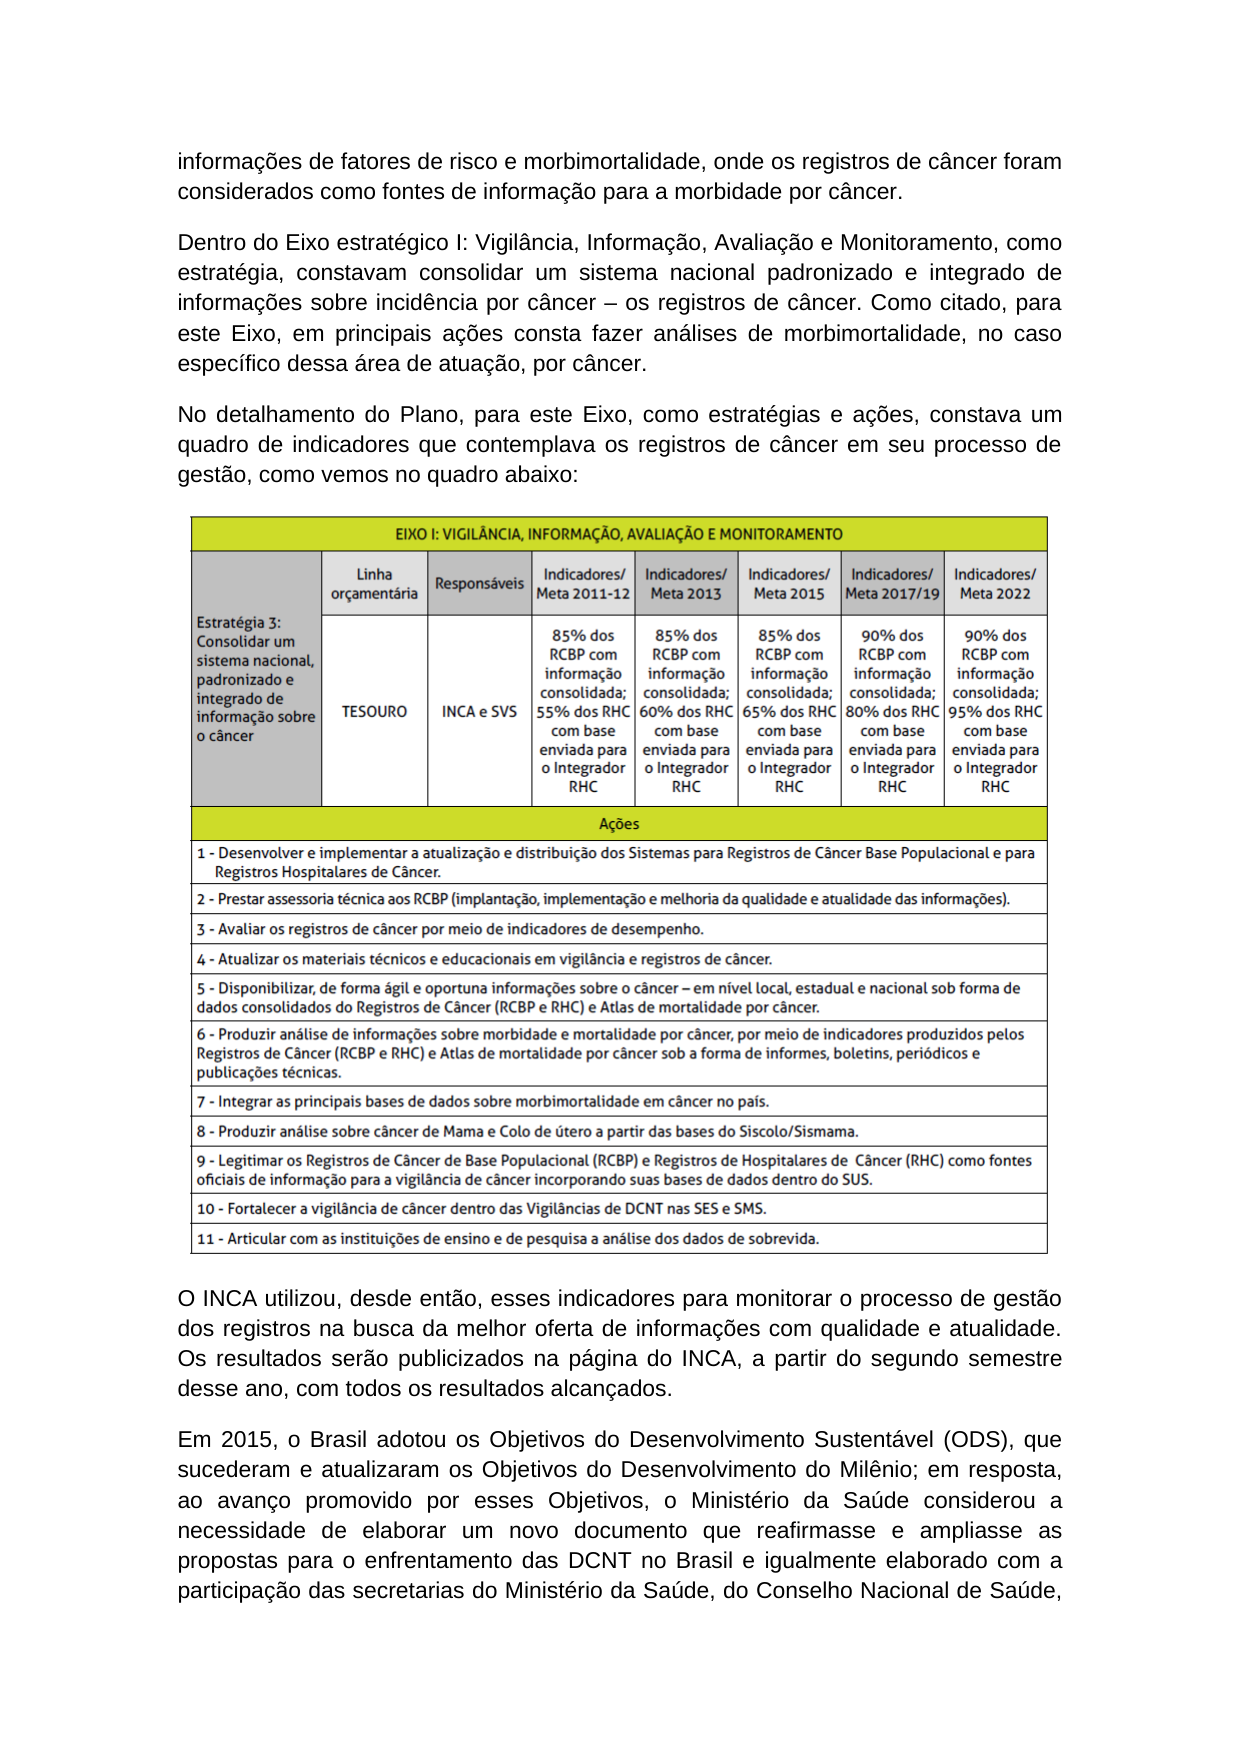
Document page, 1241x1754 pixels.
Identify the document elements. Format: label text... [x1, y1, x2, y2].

picture [188, 512, 1052, 1260]
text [177, 148, 1063, 204]
text O INCA utilizou, desde então, esses indicadores para monitorar o processo de gestão dos registros na busca da melhor oferta de informações com qualidade e atualidade. Os resultados serão publicizados na página do INCA, a partir do segundo semestre desse ano, com todos os resultados alcançados. [177, 1284, 1063, 1401]
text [177, 1426, 1063, 1603]
text No detalhamento do Plano, para este Eixo, como estratégias e ações, constava um quadro de indicadores que contemplava os registros de câncer em seu processo de gestão, como vemos no quadro abaixo: [177, 401, 1063, 487]
text Dentro do Eixo estratégico I: Vigilância, Informação, Avaliação e Monitoramento, como estratégia, constavam consolidar um sistema nacional padronizado e integrado de informações sobre incidência por câncer – os registros de câncer. Como citado, para este Eixo, em principais ações consta fazer análises de morbimortalidade, no caso específico dessa área de atuação, por câncer. [177, 229, 1063, 376]
